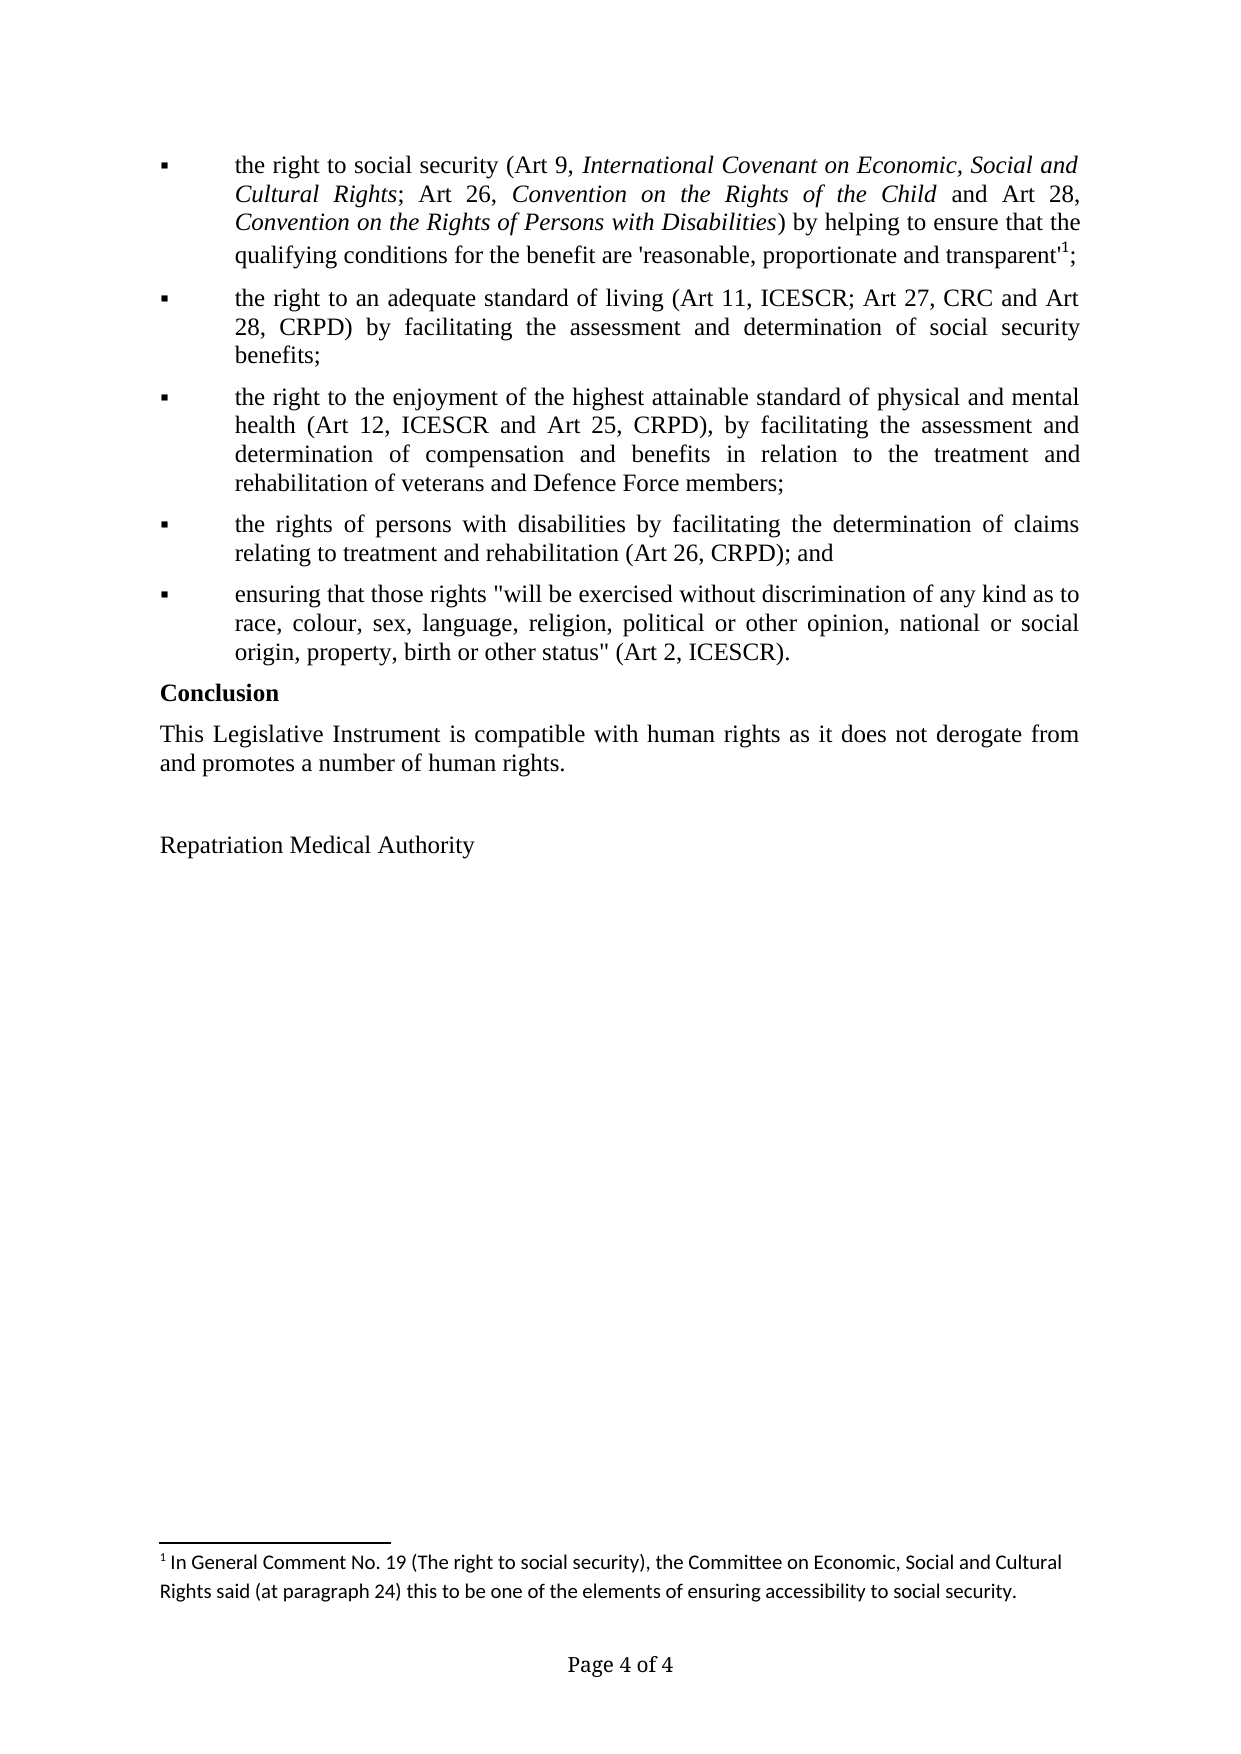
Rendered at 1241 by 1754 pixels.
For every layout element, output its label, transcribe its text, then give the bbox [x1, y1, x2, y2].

list ensuring that those rights "will be exercised without discrimination of any kind as to race, colour, sex, language, religion, political or other opinion, national or social origin, property, birth or other status" (Art 2, ICESCR). [159, 579, 1081, 665]
list the right to the enjoyment of the highest attainable standard of physical and mental health (Art 12, ICESCR and Art 25, CRPD), by facilitating the assessment and determination of compensation and benefits in relation to the treatment and rehabilitation of veterans and Defence Force members; [159, 382, 1081, 497]
text This Legislative Instrument is compatible with human rights as it does not derogate from and promotes a number of human rights. [159, 719, 1081, 777]
list the right to social security (Art 9, International Covenant on Economic, Social and Cultural Rights; Art 26, Convention on the Rights of the Child and Art 28, Convention on the Rights of Persons with Disabilities) by helping to ensure that the qualifying conditions for the benefit are 'reasonable, proportionate and transparent'; [159, 150, 1081, 270]
text Repatriation Medical Authority [159, 830, 1081, 859]
text Conclusion [159, 678, 1081, 707]
list the rights of persons with disabilities by facilitating the determination of claims relating to treatment and rehabilitation (Art 26, CRPD); and [159, 509, 1081, 567]
list the right to an adequate standard of living (Art 11, ICESCR; Art 27, CRC and Art 28, CRPD) by facilitating the assessment and determination of social security benefits; [159, 283, 1081, 369]
